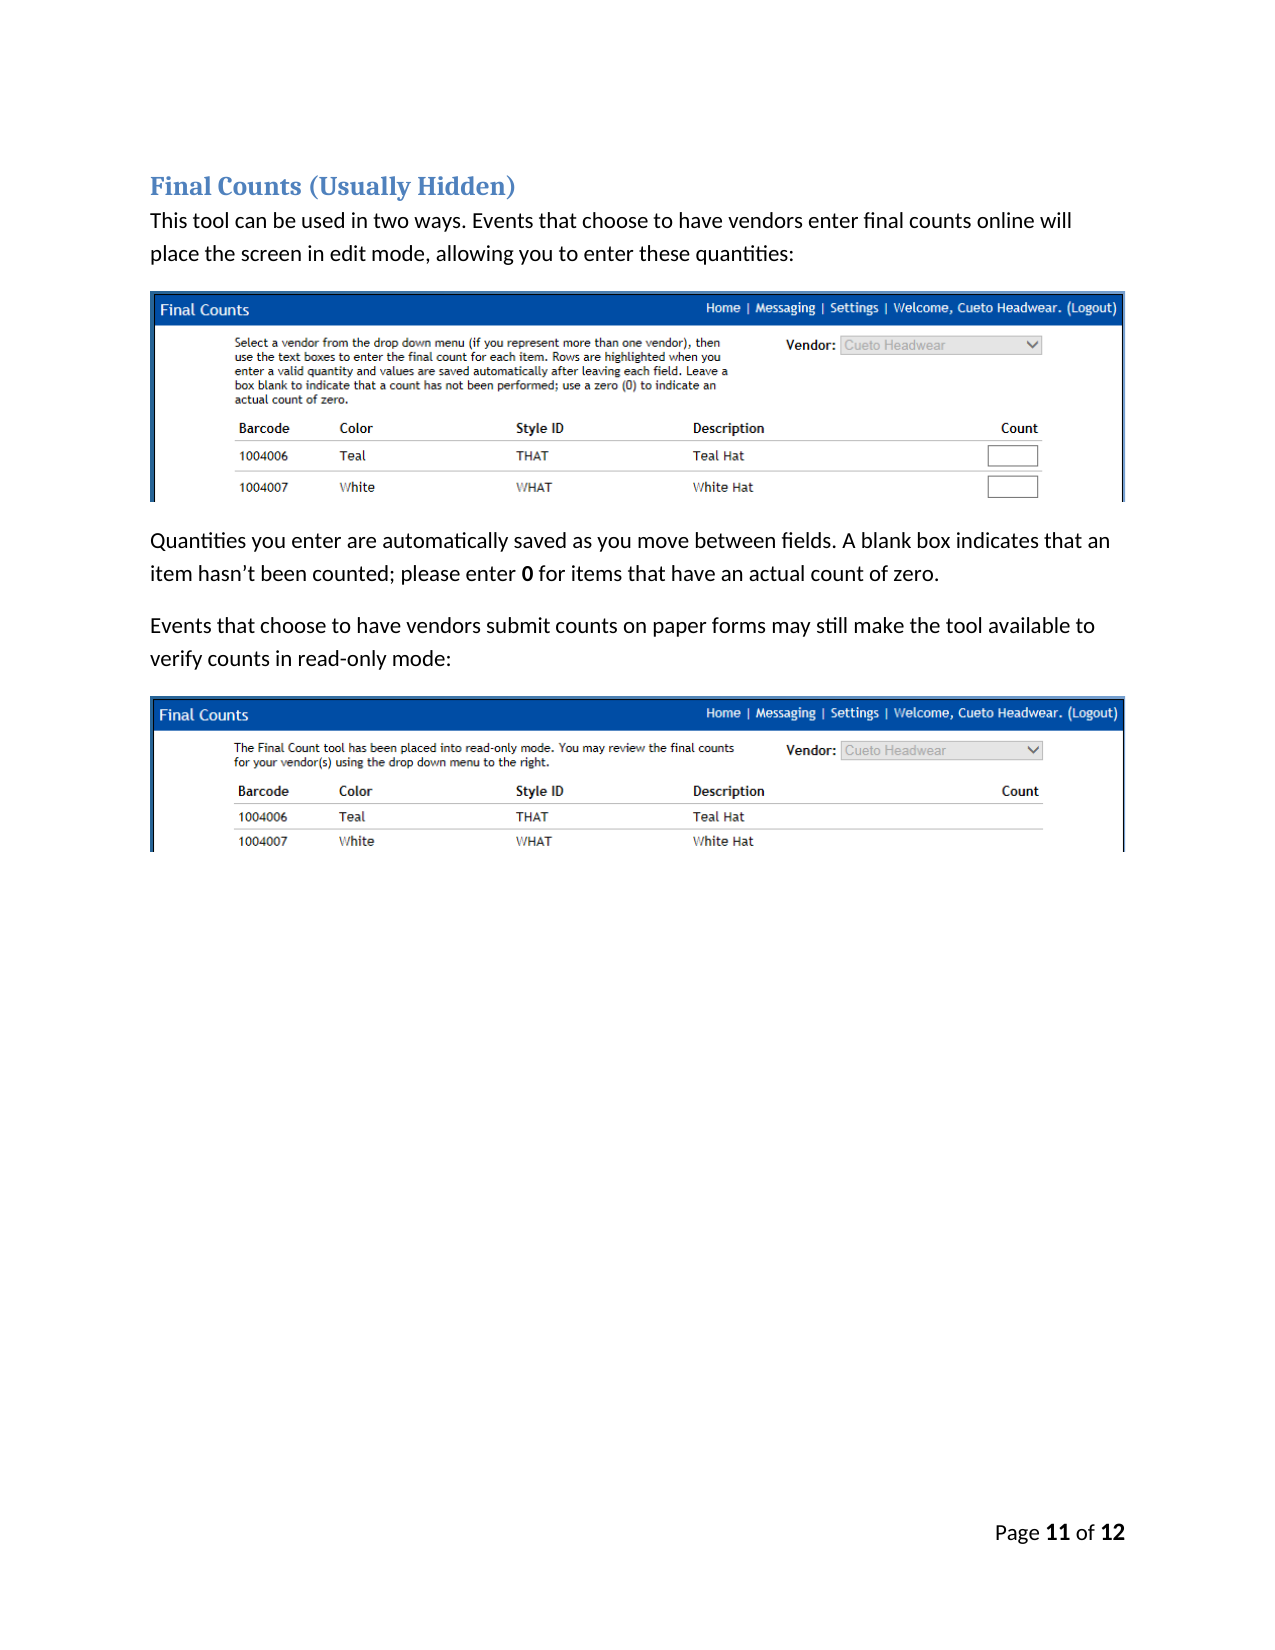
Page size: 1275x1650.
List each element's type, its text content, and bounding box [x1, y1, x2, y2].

subtitle Final Counts (Usually Hidden) [150, 171, 1125, 202]
text This tool can be used in two ways. Events that choose to have vendors enter final counts online will place the screen in edit mode, allowing you to enter these quantities: [150, 207, 1125, 267]
picture [150, 696, 1125, 852]
picture [150, 291, 1125, 502]
text Quantities you enter are automatically saved as you move between fields. A blank box indicates that an item hasn’t been counted; please enter 0 for items that have an actual count of zero. [150, 526, 1125, 587]
text Events that choose to have vendors submit counts on paper forms may still make the tool available to verify counts in read-only mode: [150, 612, 1125, 672]
